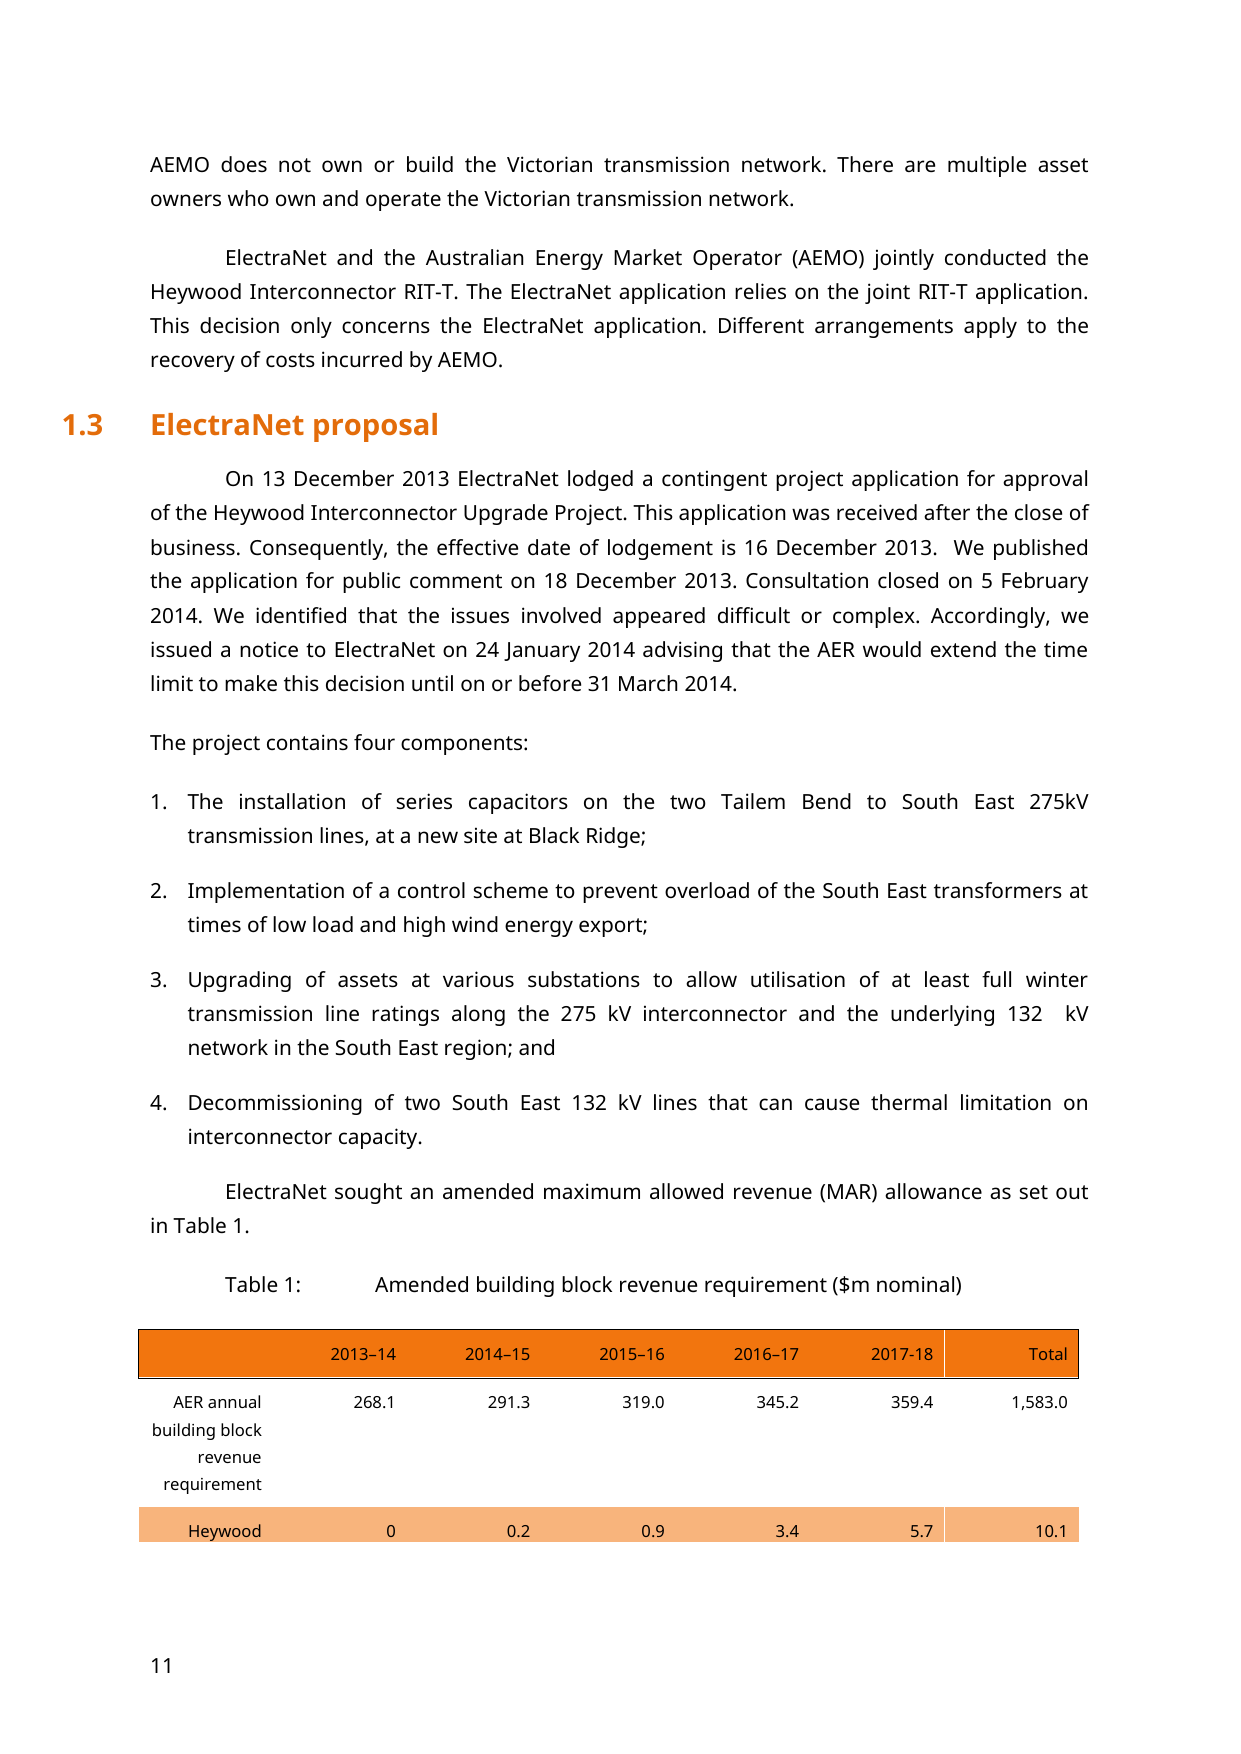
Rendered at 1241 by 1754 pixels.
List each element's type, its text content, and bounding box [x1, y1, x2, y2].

table_cell 1,583.0 [945, 1379, 1079, 1507]
text On 13 December 2013 ElectraNet lodged a contingent project application for approval of the Heywood Interconnector Upgrade Project. This application was received after the close of business. Consequently, the effective date of lodgement is 16 December 2013. We published the application for public comment on 18 December 2013. Consultation closed on 5 February 2014. We identified that the issues involved appeared difficult or complex. Accordingly, we issued a notice to ElectraNet on 24 January 2014 advising that the AER would extend the time limit to make this decision until on or before 31 March 2014. [150, 464, 1090, 697]
table_header 2014–15 [407, 1330, 541, 1377]
text ElectraNet sought an amended maximum allowed revenue (MAR) allowance as set out in Table 1. [150, 1177, 1090, 1239]
list Decommissioning of two South East 132 kV lines that can cause thermal limitation on interconnector capacity. [150, 1088, 1090, 1150]
table_cell 359.4 [810, 1379, 944, 1507]
table_header 2013–14 [273, 1330, 407, 1377]
table_cell 5.7 [810, 1507, 944, 1542]
table_cell 291.3 [407, 1379, 541, 1507]
subtitle ElectraNet proposal [61, 404, 1090, 444]
table_cell AER annual building block revenue requirement [139, 1379, 273, 1507]
table_header 2016–17 [676, 1330, 810, 1377]
table_cell 10.1 [945, 1507, 1079, 1542]
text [150, 150, 1090, 212]
table_cell 319.0 [541, 1379, 676, 1507]
table_cell 0 [273, 1507, 407, 1542]
list Upgrading of assets at various substations to allow utilisation of at least full winter transmission line ratings along the 275 kV interconnector and the underlying 132 kV network in the South East region; and [150, 965, 1090, 1061]
list The installation of series capacitors on the two Tailem Bend to South East 275kV transmission lines, at a new site at Black Ridge; [150, 787, 1090, 849]
table_header [139, 1330, 273, 1377]
list Implementation of a control scheme to prevent overload of the South East transformers at times of low load and high wind energy export; [150, 876, 1090, 938]
table_header 2017-18 [810, 1330, 944, 1377]
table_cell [139, 1507, 273, 1542]
table_cell 345.2 [676, 1379, 810, 1507]
text Table 1: Amended building block revenue requirement ($m nominal) [150, 1270, 1090, 1298]
list The project contains four components: [150, 728, 1090, 756]
table_cell 268.1 [273, 1379, 407, 1507]
table_cell 3.4 [676, 1507, 810, 1542]
text ElectraNet and the Australian Energy Market Operator (AEMO) jointly conducted the Heywood Interconnector RIT-T. The ElectraNet application relies on the joint RIT-T application. This decision only concerns the ElectraNet application. Different arrangements apply to the recovery of costs incurred by AEMO. [150, 243, 1090, 374]
table_header Total [945, 1330, 1078, 1377]
table_header 2015–16 [541, 1330, 676, 1377]
table_cell 0.2 [407, 1507, 541, 1542]
table_cell 0.9 [541, 1507, 676, 1542]
